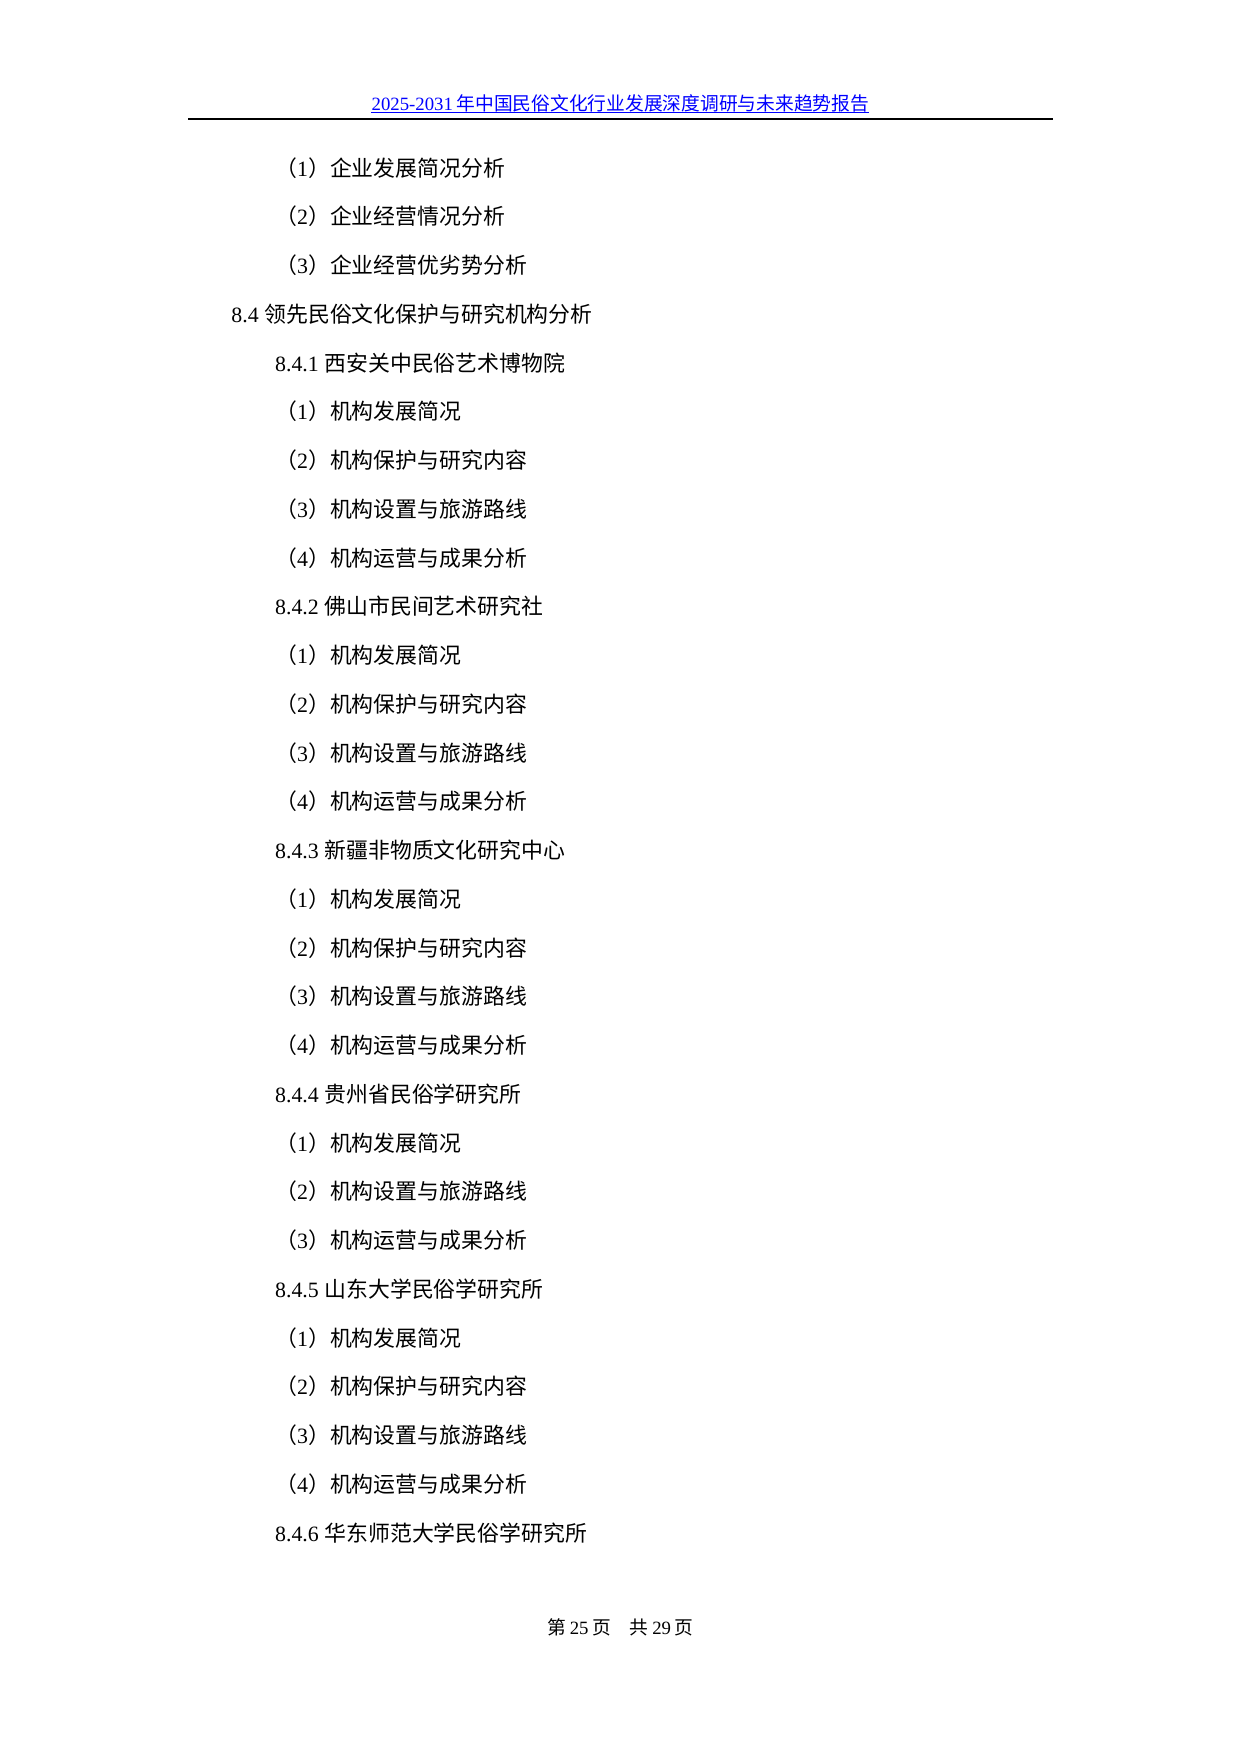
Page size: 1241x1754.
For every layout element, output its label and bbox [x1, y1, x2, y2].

text [187, 150, 1053, 1548]
